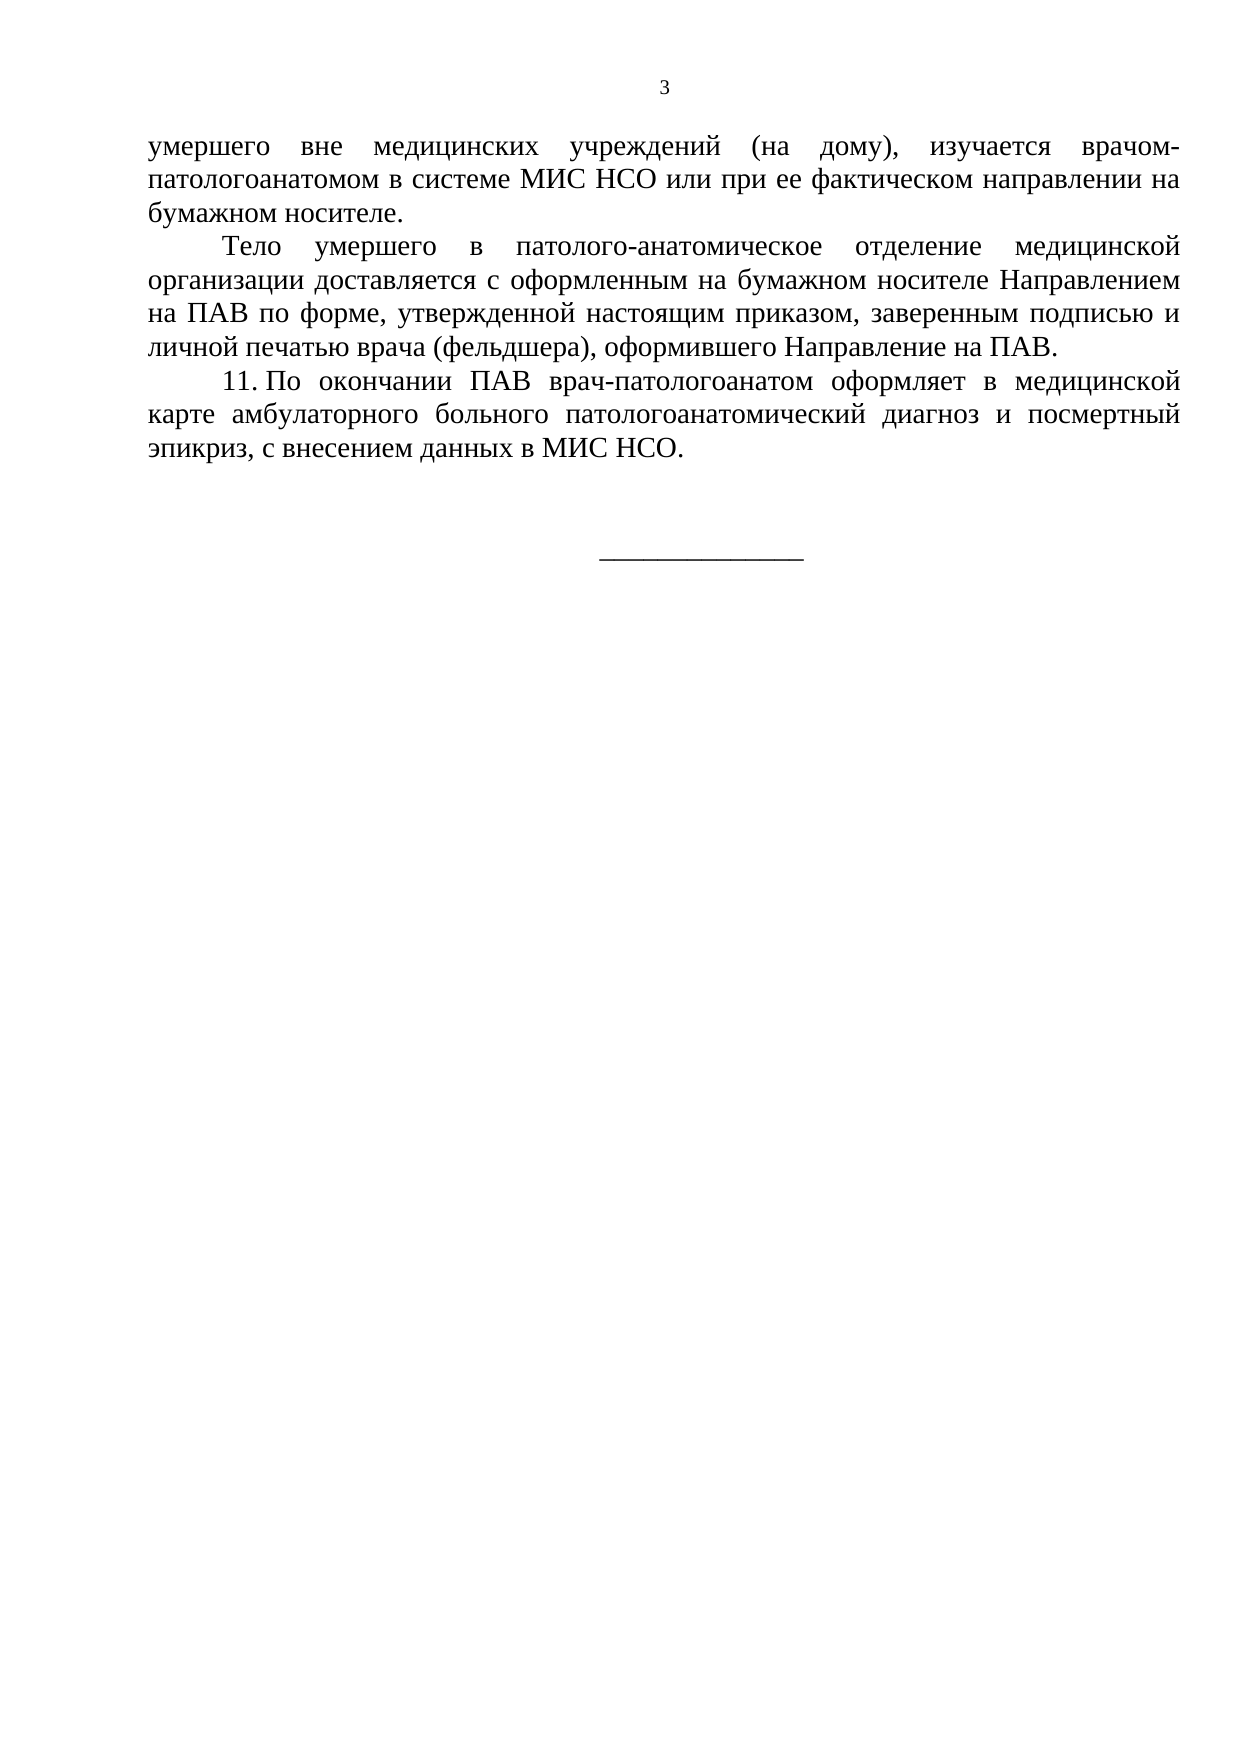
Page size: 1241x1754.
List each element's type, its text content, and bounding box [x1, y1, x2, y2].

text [148, 128, 1181, 228]
text Тело умершего в патолого-анатомическое отделение медицинской организации доставляется с оформленным на бумажном носителе Направлением на ПАВ по форме, утвержденной настоящим приказом, заверенным подписью и личной печатью врача (фельдшера), оформившего Направление на ПАВ. [148, 228, 1181, 363]
text 11. По окончании ПАВ врач-патологоанатом оформляет в медицинской карте амбулаторного больного патологоанатомический диагноз и посмертный эпикриз, с внесением данных в МИС НСО. [148, 363, 1181, 463]
text ______________ [148, 530, 1181, 564]
